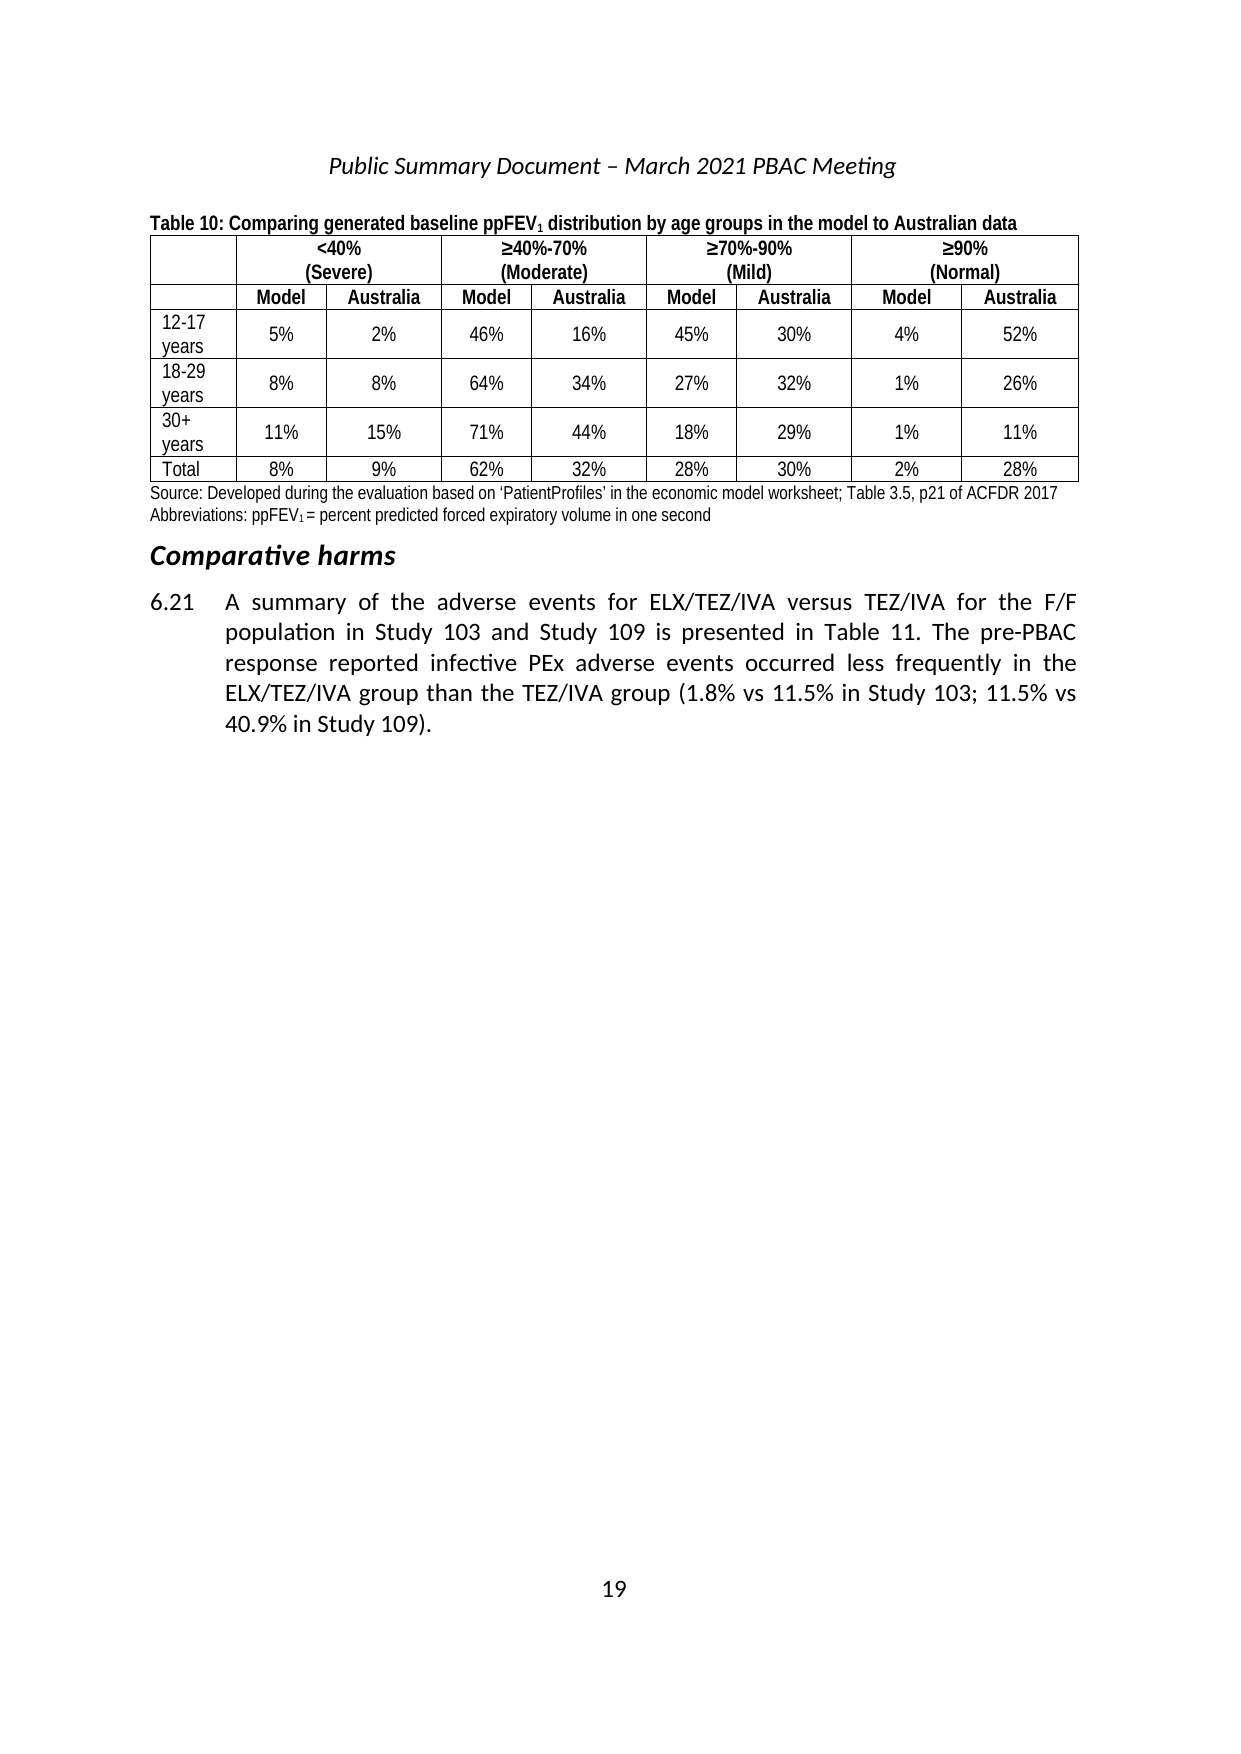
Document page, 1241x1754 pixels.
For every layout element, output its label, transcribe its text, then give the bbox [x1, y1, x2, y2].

table_cell 11% [237, 408, 326, 456]
text Source: Developed during the evaluation based on ‘PatientProfiles’ in the economic model worksheet; Table 3.5, p21 of ACFDR 2017 [150, 482, 1078, 503]
table_cell 4% [852, 310, 961, 358]
table_cell Australia [962, 285, 1078, 309]
table_cell 1% [852, 408, 961, 456]
table_cell 28% [962, 457, 1078, 481]
table_cell [151, 285, 236, 309]
table_cell 52% [962, 310, 1078, 358]
table_header <40% (Severe) [237, 236, 441, 284]
table_header ≥70%-90% (Mild) [647, 236, 851, 284]
table_cell 30+ years [151, 408, 236, 456]
table_cell Australia [737, 285, 851, 309]
table_cell 15% [327, 408, 441, 456]
table_cell Model [647, 285, 736, 309]
table_cell 18% [647, 408, 736, 456]
table_cell 28% [647, 457, 736, 481]
table_cell 46% [442, 310, 531, 358]
text A summary of the adverse events for ELX/TEZ/IVA versus TEZ/IVA for the F/F population in Study 103 and Study 109 is presented in Table 11. The pre-PBAC response reported infective PEx adverse events occurred less frequently in the ELX/TEZ/IVA group than the TEZ/IVA group (1.8% vs 11.5% in Study 103; 11.5% vs 40.9% in Study 109). [150, 586, 1078, 738]
table_cell 34% [532, 359, 646, 407]
table_cell 30% [737, 457, 851, 481]
table_cell 45% [647, 310, 736, 358]
table_header ≥90% (Normal) [852, 236, 1078, 284]
table_cell 8% [237, 457, 326, 481]
table_cell 2% [327, 310, 441, 358]
table_cell 8% [327, 359, 441, 407]
table_cell 2% [852, 457, 961, 481]
table_cell 32% [737, 359, 851, 407]
table_cell Model [237, 285, 326, 309]
table_cell 18-29 years [151, 359, 236, 407]
table_cell Australia [532, 285, 646, 309]
text Abbreviations: ppFEV1 = percent predicted forced expiratory volume in one second [150, 503, 1078, 525]
table_cell 62% [442, 457, 531, 481]
table_header [151, 236, 236, 284]
table_cell 26% [962, 359, 1078, 407]
table_cell 27% [647, 359, 736, 407]
table_cell 30% [737, 310, 851, 358]
table_cell 64% [442, 359, 531, 407]
table_cell Total [151, 457, 236, 481]
table_cell 1% [852, 359, 961, 407]
table_cell 71% [442, 408, 531, 456]
subtitle Comparative harms [150, 537, 1078, 573]
table_cell 32% [532, 457, 646, 481]
table_cell 12-17 years [151, 310, 236, 358]
table_cell 9% [327, 457, 441, 481]
table_cell 16% [532, 310, 646, 358]
table_cell 44% [532, 408, 646, 456]
table_cell 29% [737, 408, 851, 456]
text Table 10: Comparing generated baseline ppFEV1 distribution by age groups in the model to Australian data [150, 211, 1078, 235]
table_cell 8% [237, 359, 326, 407]
table_cell Model [852, 285, 961, 309]
table_cell Australia [327, 285, 441, 309]
table_cell 11% [962, 408, 1078, 456]
table_header ≥40%-70% (Moderate) [442, 236, 646, 284]
table_cell Model [442, 285, 531, 309]
table_cell 5% [237, 310, 326, 358]
